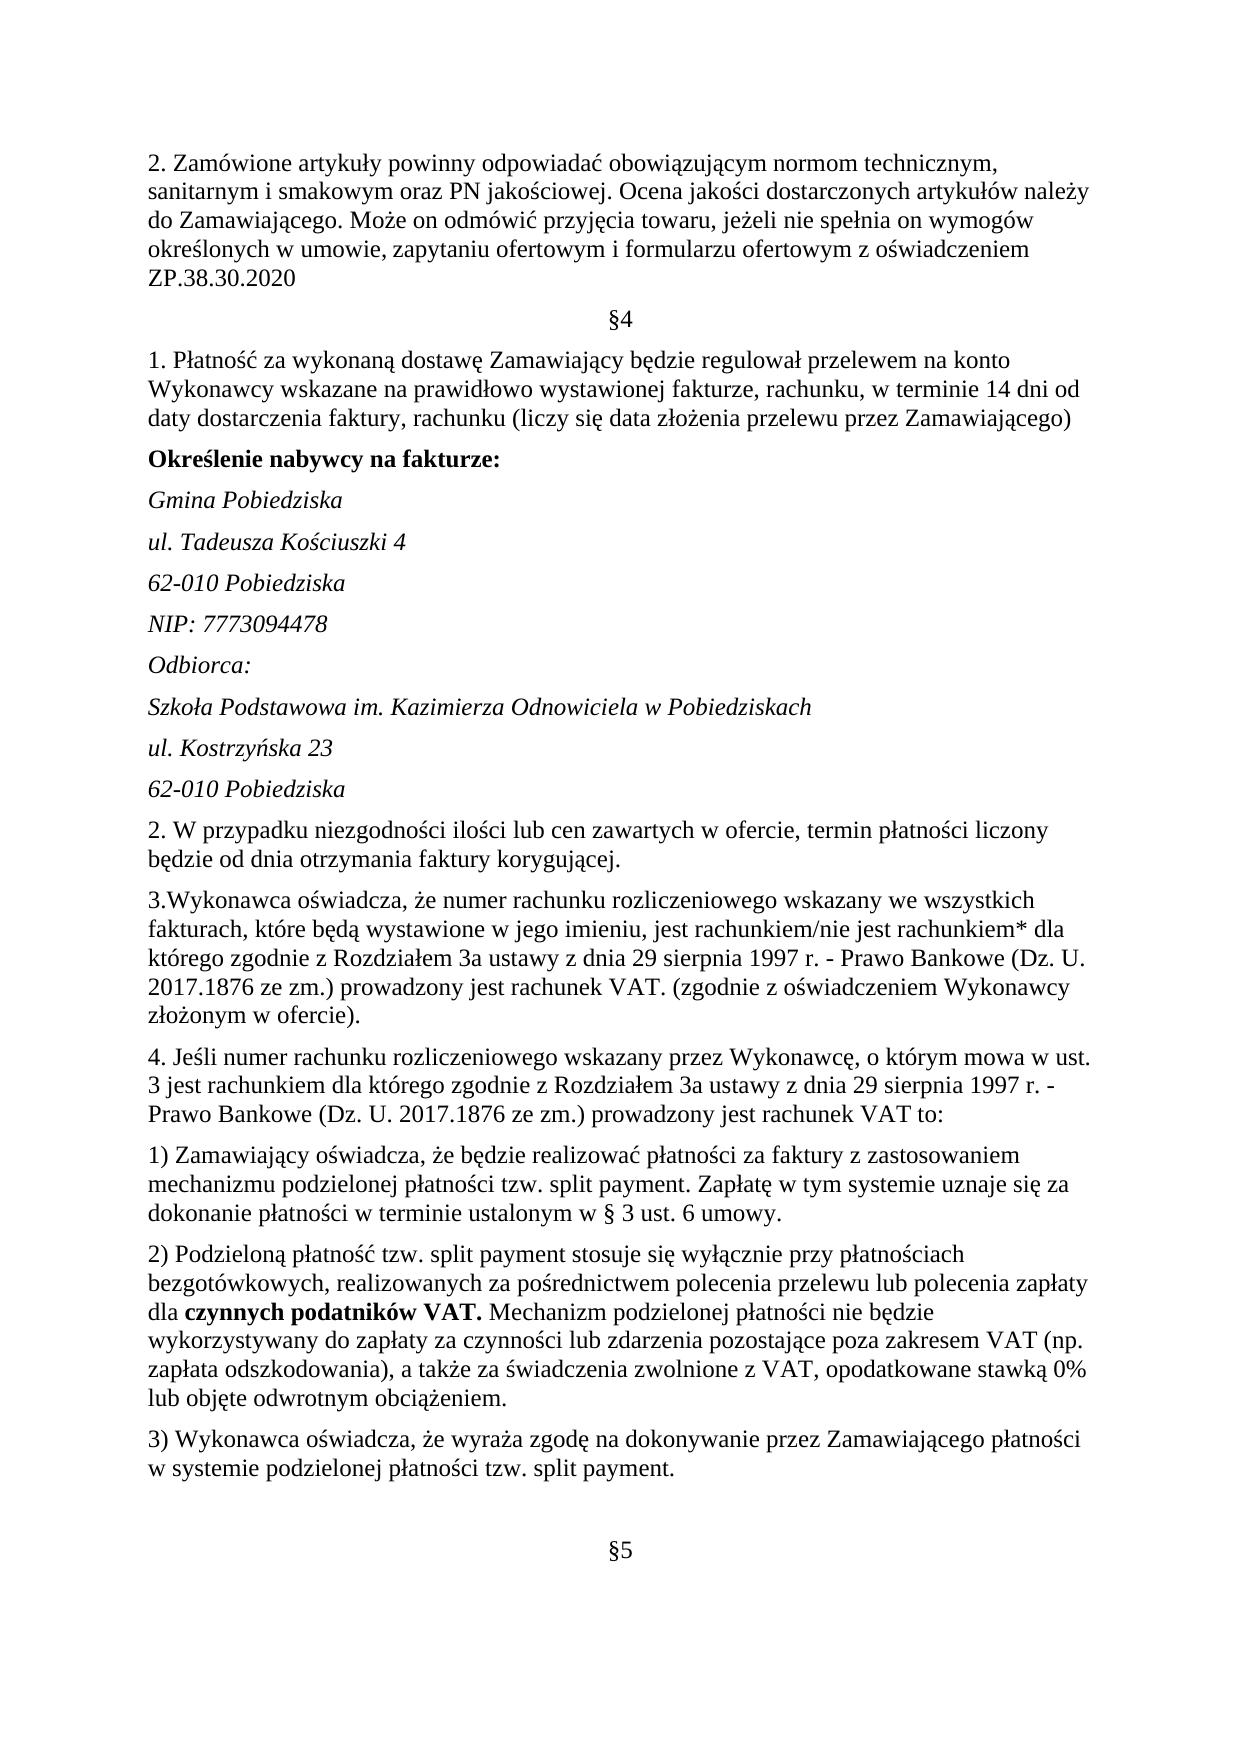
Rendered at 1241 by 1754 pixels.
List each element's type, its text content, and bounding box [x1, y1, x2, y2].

text 3) Wykonawca oświadcza, że wyraża zgodę na dokonywanie przez Zamawiającego płatności w systemie podzielonej płatności tzw. split payment. [148, 1424, 1093, 1482]
text Szkoła Podstawowa im. Kazimierza Odnowiciela w Pobiedziskach [148, 692, 1093, 720]
text 62-010 Pobiedziska [148, 568, 1093, 597]
text 1) Zamawiający oświadcza, że będzie realizować płatności za faktury z zastosowaniem mechanizmu podzielonej płatności tzw. split payment. Zapłatę w tym systemie uznaje się za dokonanie płatności w terminie ustalonym w § 3 ust. 6 umowy. [148, 1140, 1093, 1227]
text §4 [148, 304, 1093, 333]
text 2) Podzieloną płatność tzw. split payment stosuje się wyłącznie przy płatnościach bezgotówkowych, realizowanych za pośrednictwem polecenia przelewu lub polecenia zapłaty dla czynnych podatników VAT. Mechanizm podzielonej płatności nie będzie wykorzystywany do zapłaty za czynności lub zdarzenia pozostające poza zakresem VAT (np. zapłata odszkodowania), a także za świadczenia zwolnione z VAT, opodatkowane stawką 0% lub objęte odwrotnym obciążeniem. [148, 1239, 1093, 1412]
text 4. Jeśli numer rachunku rozliczeniowego wskazany przez Wykonawcę, o którym mowa w ust. 3 jest rachunkiem dla którego zgodnie z Rozdziałem 3a ustawy z dnia 29 sierpnia 1997 r. - Prawo Bankowe (Dz. U. 2017.1876 ze zm.) prowadzony jest rachunek VAT to: [148, 1042, 1093, 1128]
text ul. Tadeusza Kościuszki 4 [148, 527, 1093, 555]
text 1. Płatność za wykonaną dostawę Zamawiający będzie regulował przelewem na konto Wykonawcy wskazane na prawidłowo wystawionej fakturze, rachunku, w terminie 14 dni od daty dostarczenia faktury, rachunku (liczy się data złożenia przelewu przez Zamawiającego) [148, 345, 1093, 432]
text 62-010 Pobiedziska [148, 774, 1093, 803]
text NIP: 7773094478 [148, 609, 1093, 638]
text 2. W przypadku niezgodności ilości lub cen zawartych w ofercie, termin płatności liczony będzie od dnia otrzymania faktury korygującej. [148, 815, 1093, 873]
text Określenie nabywcy na fakturze: [148, 444, 1093, 473]
text ul. Kostrzyńska 23 [148, 733, 1093, 762]
text §5 [148, 1535, 1093, 1564]
text 2. Zamówione artykuły powinny odpowiadać obowiązującym normom technicznym, sanitarnym i smakowym oraz PN jakościowej. Ocena jakości dostarczonych artykułów należy do Zamawiającego. Może on odmówić przyjęcia towaru, jeżeli nie spełnia on wymogów określonych w umowie, zapytaniu ofertowym i formularzu ofertowym z oświadczeniem ZP.38.30.2020 [148, 148, 1093, 292]
text 3.Wykonawca oświadcza, że numer rachunku rozliczeniowego wskazany we wszystkich fakturach, które będą wystawione w jego imieniu, jest rachunkiem/nie jest rachunkiem* dla którego zgodnie z Rozdziałem 3a ustawy z dnia 29 sierpnia 1997 r. - Prawo Bankowe (Dz. U. 2017.1876 ze zm.) prowadzony jest rachunek VAT. (zgodnie z oświadczeniem Wykonawcy złożonym w ofercie). [148, 885, 1093, 1029]
text Odbiorca: [148, 650, 1093, 679]
text Gmina Pobiedziska [148, 485, 1093, 514]
